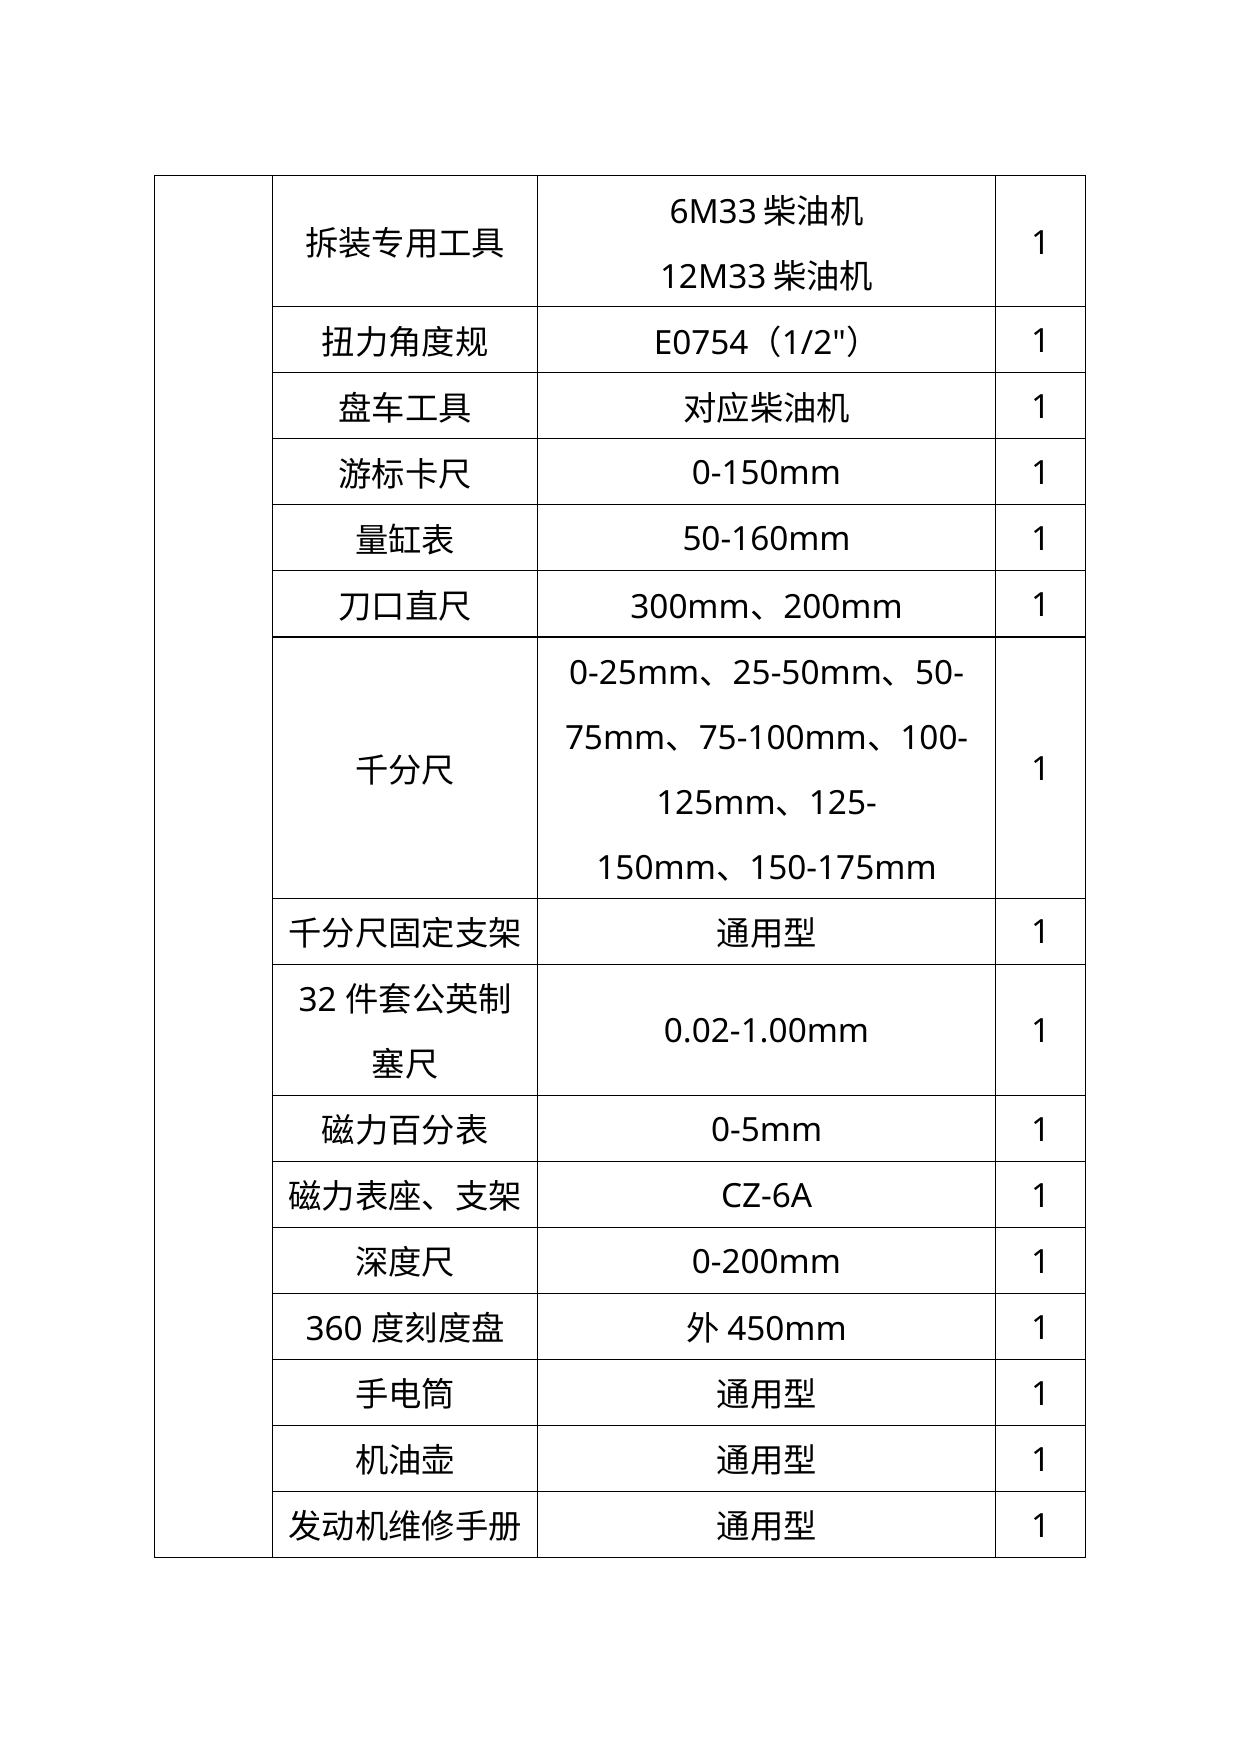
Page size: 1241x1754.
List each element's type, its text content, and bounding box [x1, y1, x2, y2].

table_cell 1 [996, 1096, 1085, 1161]
table_cell 1 [996, 571, 1085, 636]
table_cell 0-200mm [538, 1228, 995, 1293]
table_cell 量缸表 [273, 505, 537, 570]
table_cell 0-150mm [538, 439, 995, 504]
table_cell 手电筒 [273, 1360, 537, 1425]
table_cell 6M33柴油机 12M33柴油机 [538, 176, 995, 306]
table_cell 机油壶 [273, 1426, 537, 1491]
table_cell 0-25mm、25-50mm、50-75mm、75-100mm、100-125mm、125-150mm、150-175mm [538, 638, 995, 897]
table_cell 1 [996, 1426, 1085, 1491]
table_cell 1 [996, 899, 1085, 963]
table_cell 通用型 [538, 899, 995, 963]
table_cell 外 450mm [538, 1294, 995, 1359]
table_cell 1 [996, 176, 1085, 306]
table_cell 0-5mm [538, 1096, 995, 1161]
table_cell 深度尺 [273, 1228, 537, 1293]
table_cell 1 [996, 505, 1085, 570]
table_cell 32 件套公英制塞尺 [273, 965, 537, 1094]
table_cell CZ-6A [538, 1162, 995, 1227]
table_cell 1 [996, 1492, 1085, 1557]
table_cell 磁力百分表 [273, 1096, 537, 1161]
table_cell 1 [996, 439, 1085, 504]
table_cell 1 [996, 1294, 1085, 1359]
table_cell 1 [996, 373, 1085, 438]
table_cell 0.02-1.00mm [538, 965, 995, 1094]
table_cell E0754（1/2"） [538, 307, 995, 372]
table_cell 盘车工具 [273, 373, 537, 438]
table_cell 50-160mm [538, 505, 995, 570]
table_cell 360 度刻度盘 [273, 1294, 537, 1359]
table_cell 千分尺固定支架 [273, 899, 537, 963]
table_cell 发动机维修手册 [273, 1492, 537, 1557]
table_cell 通用型 [538, 1426, 995, 1491]
table_cell 1 [996, 1228, 1085, 1293]
table_cell 1 [996, 1162, 1085, 1227]
table_cell 扭力角度规 [273, 307, 537, 372]
table_cell 拆装专用工具 [273, 176, 537, 306]
table_cell 千分尺 [273, 638, 537, 897]
table_cell 1 [996, 638, 1085, 897]
table_cell 通用型 [538, 1360, 995, 1425]
table_cell 对应柴油机 [538, 373, 995, 438]
table_cell 1 [996, 965, 1085, 1094]
table_cell 1 [996, 307, 1085, 372]
table_cell 通用型 [538, 1492, 995, 1557]
table_cell 1 [996, 1360, 1085, 1425]
table_cell 刀口直尺 [273, 571, 537, 636]
table_cell 300mm、200mm [538, 571, 995, 636]
table_cell 磁力表座、支架 [273, 1162, 537, 1227]
table_cell 游标卡尺 [273, 439, 537, 504]
